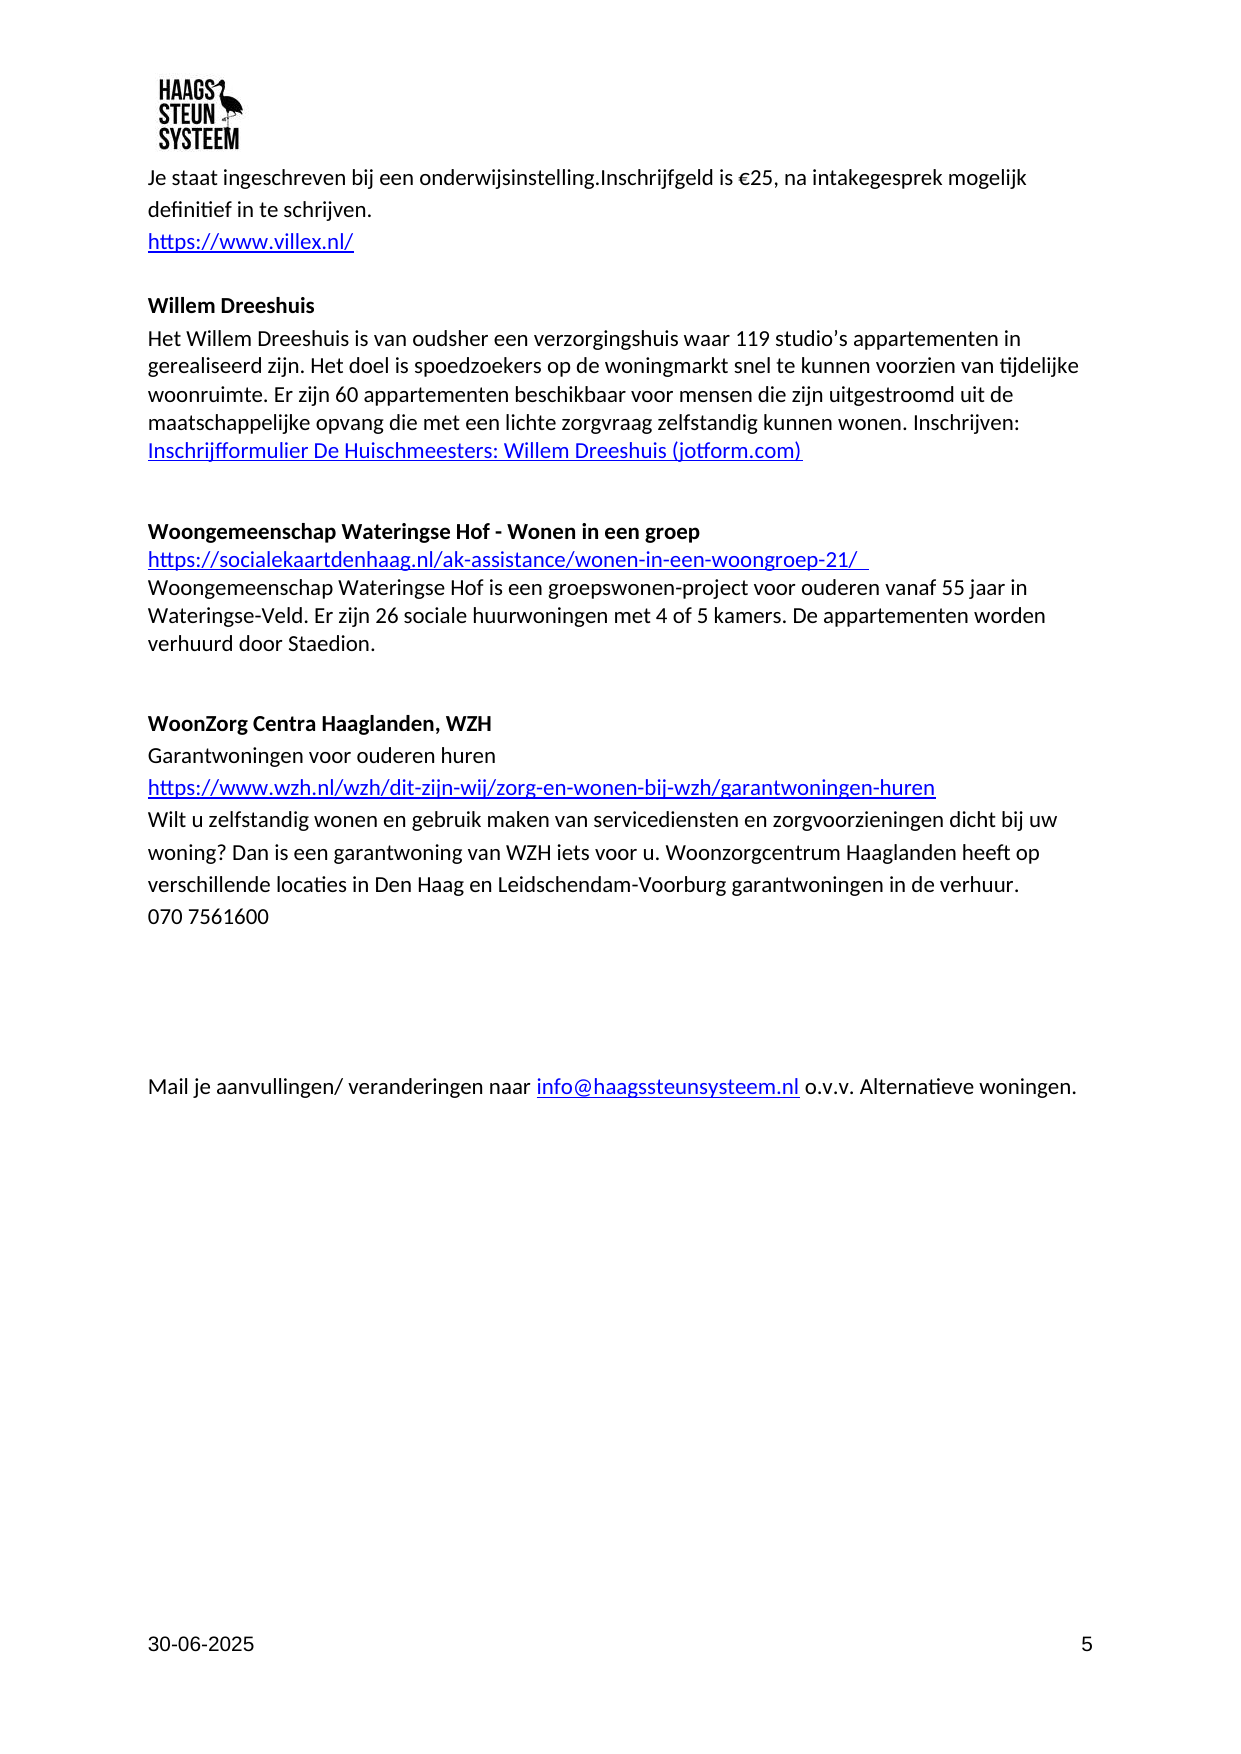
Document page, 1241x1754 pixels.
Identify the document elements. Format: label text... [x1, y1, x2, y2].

picture [147, 73, 259, 163]
text https://www.wzh.nl/wzh/dit-zijn-wij/zorg-en-wonen-bij-wzh/garantwoningen-huren [148, 773, 1093, 801]
text Het Willem Dreeshuis is van oudsher een verzorgingshuis waar 119 studio’s appartementen in gerealiseerd zijn. Het doel is spoedzoekers op de woningmarkt snel te kunnen voorzien van tijdelijke woonruimte. Er zijn 60 appartementen beschikbaar voor mensen die zijn uitgestroomd uit de maatschappelijke opvang die met een lichte zorgvraag zelfstandig kunnen wonen. Inschrijven: Inschrijfformulier De Huischmeesters: Willem Dreeshuis (jotform.com) [148, 324, 1093, 464]
text Woongemeenschap Wateringse Hof - Wonen in een groep [148, 517, 1093, 545]
text 070 7561600 [148, 902, 1093, 930]
text https://www.villex.nl/ [148, 227, 1093, 255]
text Mail je aanvullingen/ veranderingen naar info@haagssteunsysteem.nl o.v.v. Alternatieve woningen. [148, 1072, 1093, 1100]
text Willem Dreeshuis [148, 291, 1093, 319]
text Wilt u zelfstandig wonen en gebruik maken van servicediensten en zorgvoorzieningen dicht bij uw woning? Dan is een garantwoning van WZH iets voor u. Woonzorgcentrum Haaglanden heeft op verschillende locaties in Den Haag en Leidschendam-Voorburg garantwoningen in de verhuur. [148, 805, 1093, 898]
text https://socialekaartdenhaag.nl/ak-assistance/wonen-in-een-woongroep-21/ [148, 545, 1093, 573]
text Je staat ingeschreven bij een onderwijsinstelling.Inschrijfgeld is €25, na intakegesprek mogelijk definitief in te schrijven. [148, 163, 1093, 223]
text Garantwoningen voor ouderen huren [148, 741, 1093, 769]
text Woongemeenschap Wateringse Hof is een groepswonen-project voor ouderen vanaf 55 jaar in Wateringse-Veld. Er zijn 26 sociale huurwoningen met 4 of 5 kamers. De appartementen worden verhuurd door Staedion. [148, 573, 1093, 657]
text WoonZorg Centra Haaglanden, WZH [148, 709, 1093, 737]
